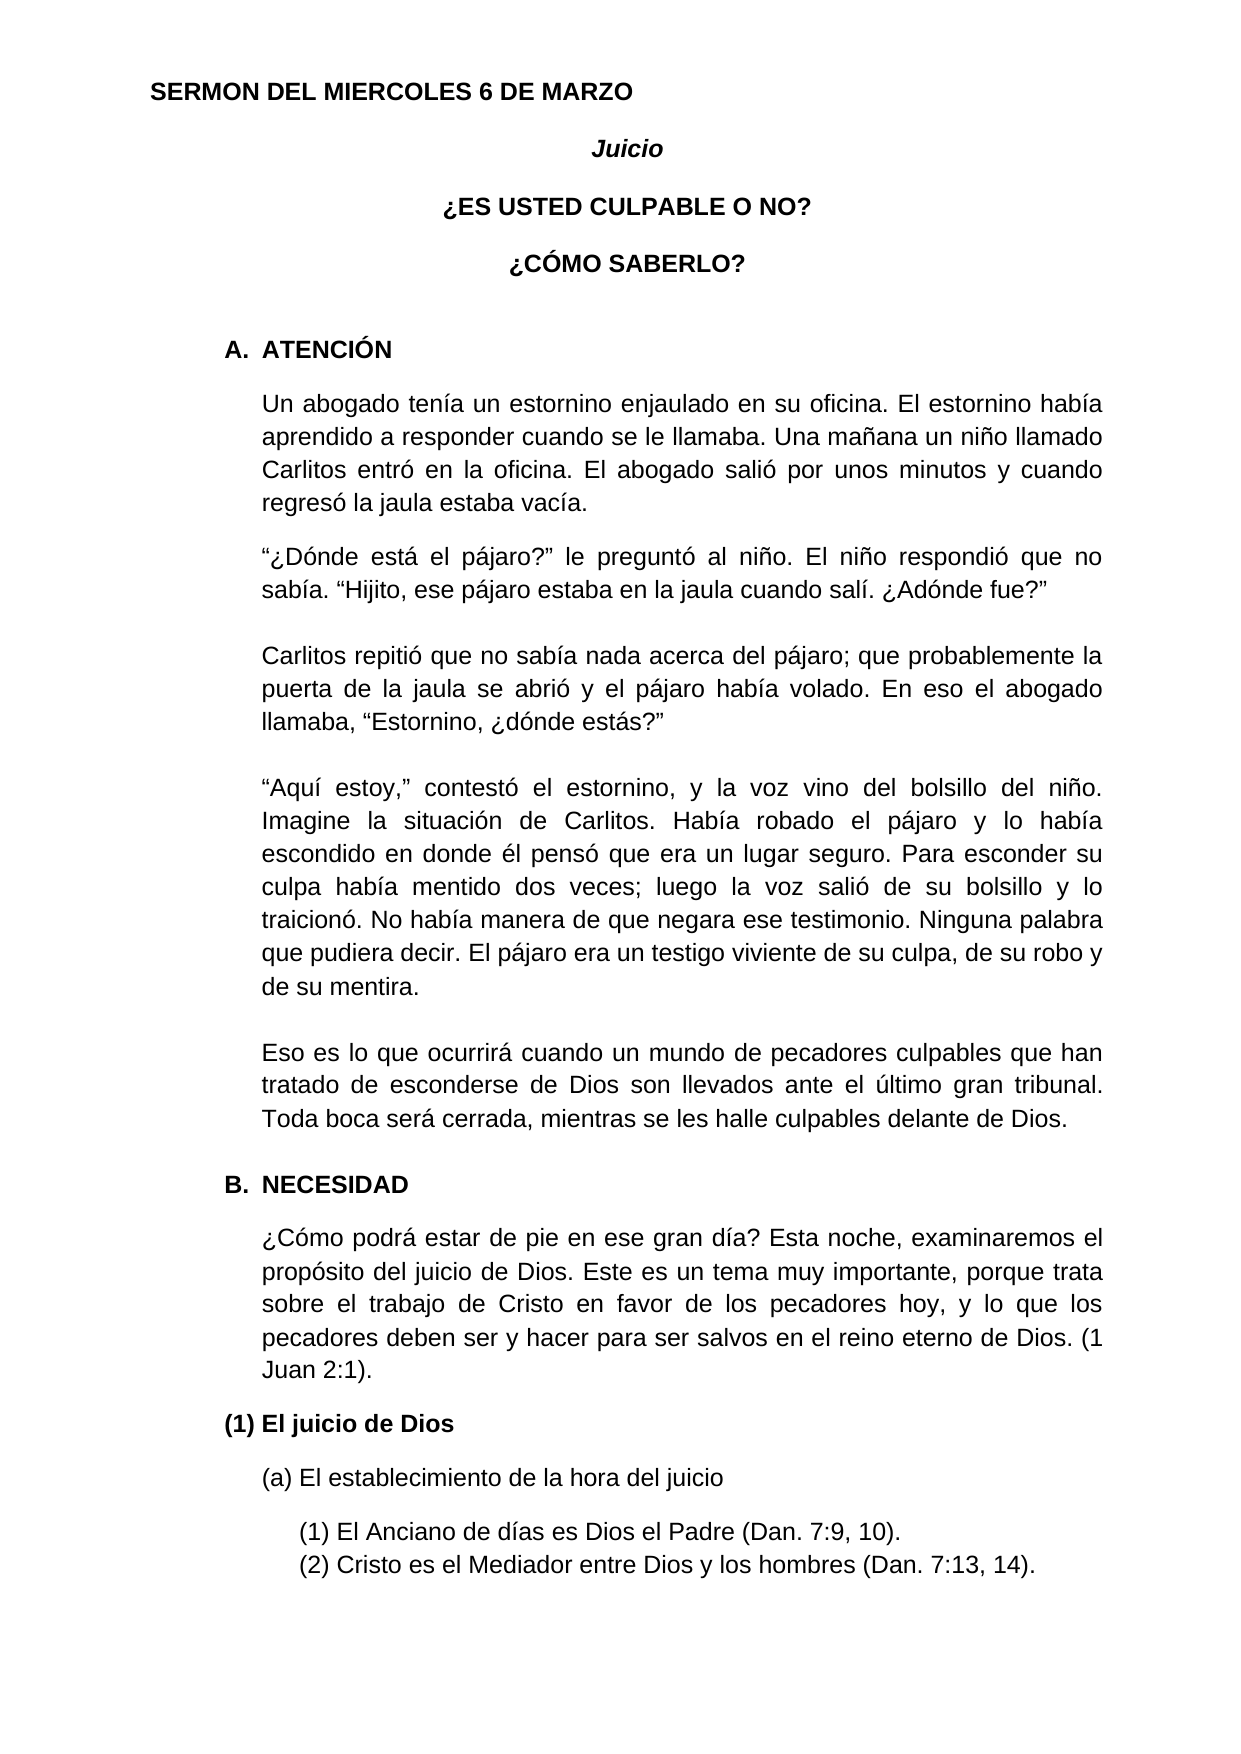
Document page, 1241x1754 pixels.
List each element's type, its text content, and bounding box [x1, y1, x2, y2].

list ATENCIÓN [224, 335, 1104, 364]
text ¿ES USTED CULPABLE O NO? [150, 192, 1104, 220]
list El juicio de Dios [224, 1409, 1104, 1438]
list ¿Cómo podrá estar de pie en ese gran día? Esta noche, examinaremos el propósito del juicio de Dios. Este es un tema muy importante, porque trata sobre el trabajo de Cristo en favor de los pecadores hoy, y lo que los pecadores deben ser y hacer para ser salvos en el reino eterno de Dios. (1 Juan 2:1). [262, 1223, 1104, 1384]
text SERMON DEL MIERCOLES 6 DE MARZO [150, 77, 1104, 105]
list Cristo es el Mediador entre Dios y los hombres (Dan. 7:13, 14). [299, 1550, 1104, 1579]
list “Aquí estoy,” contestó el estornino, y la voz vino del bolsillo del niño. Imagine la situación de Carlitos. Había robado el pájaro y lo había escondido en donde él pensó que era un lugar seguro. Para esconder su culpa había mentido dos veces; luego la voz salió de su bolsillo y lo traicionó. No había manera de que negara ese testimonio. Ninguna palabra que pudiera decir. El pájaro era un testigo viviente de su culpa, de su robo y de su mentira. [261, 773, 1104, 1000]
list NECESIDAD [224, 1169, 1104, 1198]
list El establecimiento de la hora del juicio [262, 1463, 1104, 1492]
list “¿Dónde está el pájaro?” le preguntó al niño. El niño respondió que no sabía. “Hijito, ese pájaro estaba en la jaula cuando salí. ¿Adónde fue?” [261, 542, 1104, 604]
list Eso es lo que ocurrirá cuando un mundo de pecadores culpables que han tratado de esconderse de Dios son llevados ante el último gran tribunal. Toda boca será cerrada, mientras se les halle culpables delante de Dios. [261, 1037, 1104, 1132]
list Carlitos repitió que no sabía nada acerca del pájaro; que probablemente la puerta de la jaula se abrió y el pájaro había volado. En eso el abogado llamaba, “Estornino, ¿dónde estás?” [261, 641, 1104, 736]
text Juicio [150, 134, 1104, 163]
text ¿CÓMO SABERLO? [150, 249, 1104, 278]
list El Anciano de días es Dios el Padre (Dan. 7:9, 10). [299, 1517, 1104, 1546]
list Un abogado tenía un estornino enjaulado en su oficina. El estornino había aprendido a responder cuando se le llamaba. Una mañana un niño llamado Carlitos entró en la oficina. El abogado salió por unos minutos y cuando regresó la jaula estaba vacía. [262, 389, 1104, 517]
